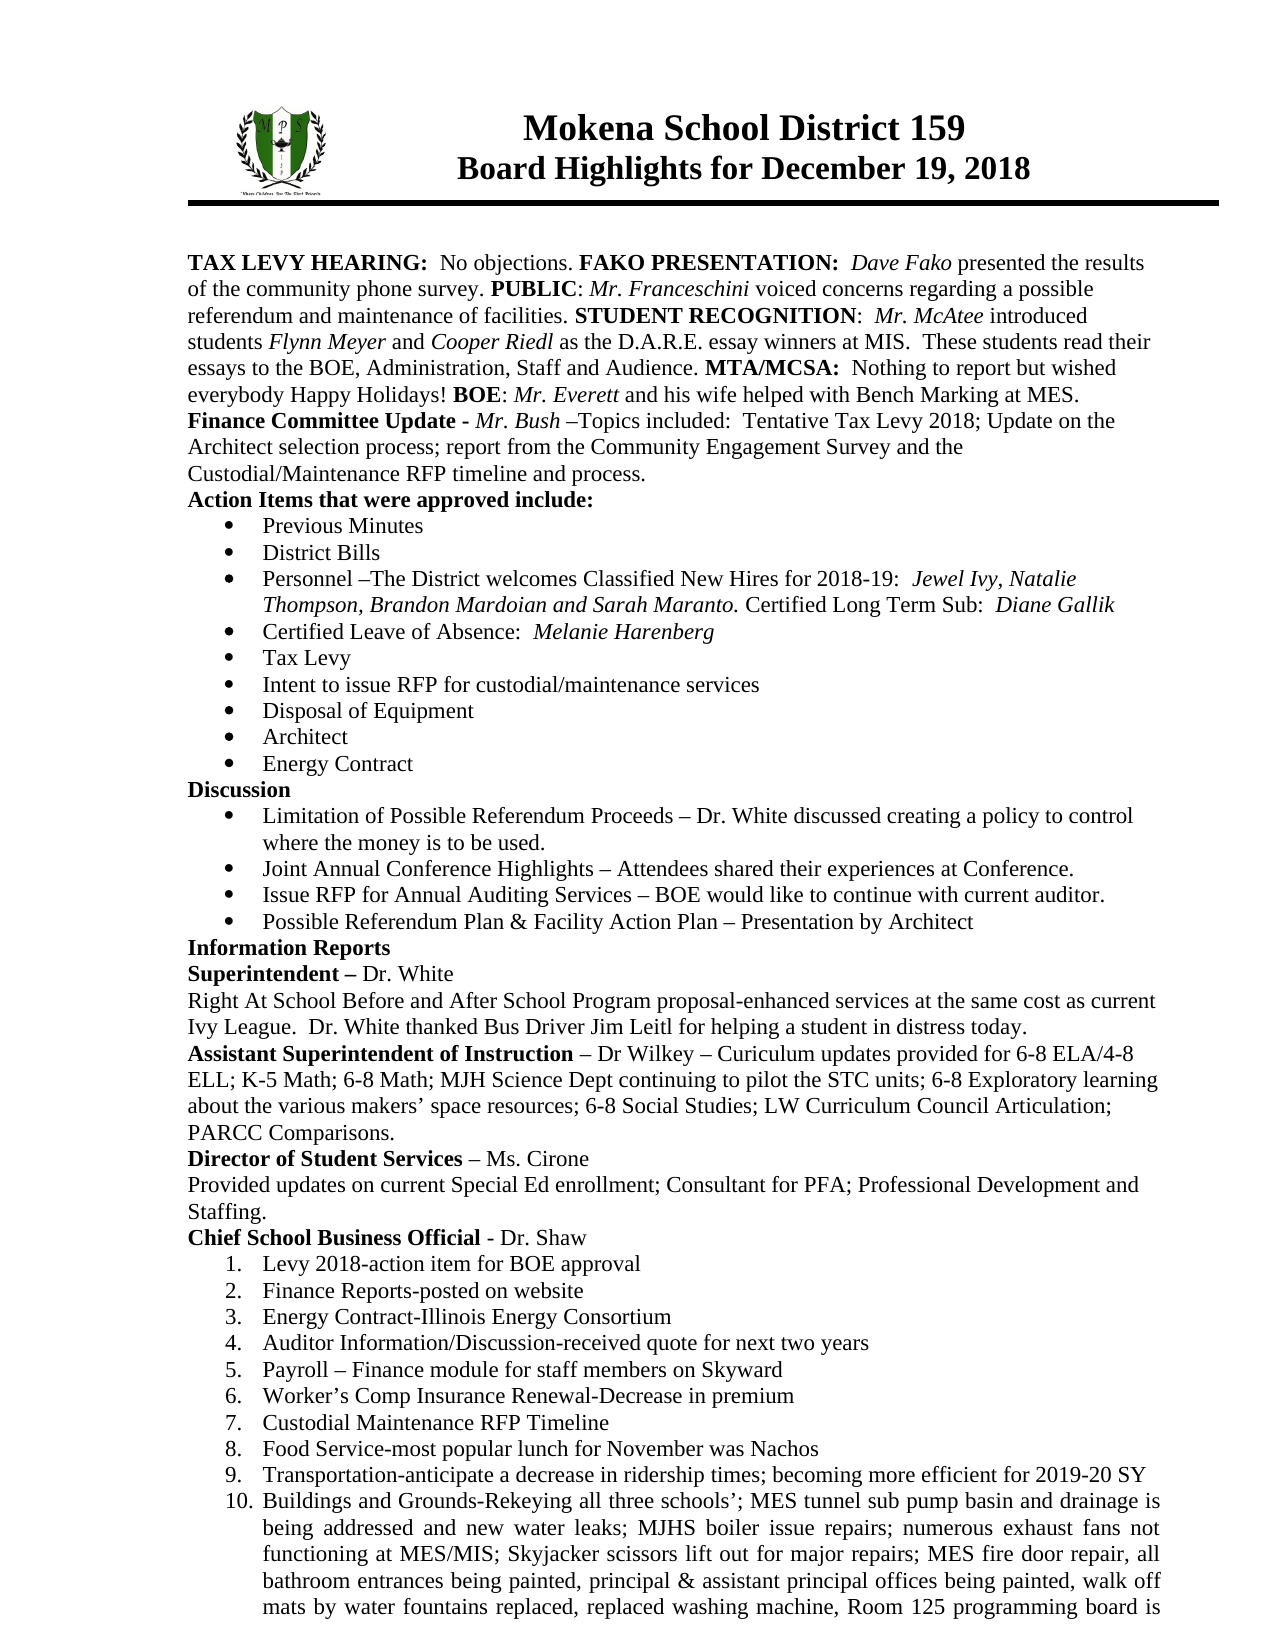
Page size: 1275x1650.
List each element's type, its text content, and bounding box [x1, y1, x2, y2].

list Personnel –The District welcomes Classified New Hires for 2018-19: Jewel Ivy, Natalie Thompson, Brandon Mardoian and Sarah Maranto. Certified Long Term Sub: Diane Gallik [225, 565, 1162, 618]
text Right At School Before and After School Program proposal-enhanced services at the same cost as current Ivy League. Dr. White thanked Bus Driver Jim Leitl for helping a student in distress today. [187, 987, 1162, 1039]
text Superintendent – Dr. White [187, 961, 1162, 987]
list Custodial Maintenance RFP Timeline [225, 1408, 1162, 1435]
list Energy Contract-Illinois Energy Consortium [225, 1303, 1162, 1329]
list Intent to issue RFP for custodial/maintenance services [225, 671, 1162, 697]
subtitle Board Highlights for December 19, 2018 [300, 148, 1162, 186]
list Food Service-most popular lunch for November was Nachos [225, 1435, 1162, 1461]
list District Bills [225, 539, 1162, 565]
list Certified Leave of Absence: Melanie Harenberg [225, 618, 1162, 644]
text Chief School Business Official - Dr. Shaw [187, 1224, 1162, 1250]
text Provided updates on current Special Ed enrollment; Consultant for PFA; Professional Development and Staffing. [187, 1171, 1162, 1224]
list Payroll – Finance module for staff members on Skyward [225, 1356, 1162, 1382]
list Levy 2018-action item for BOE approval [225, 1250, 1162, 1277]
list Worker’s Comp Insurance Renewal-Decrease in premium [225, 1382, 1162, 1408]
list Transportation-anticipate a decrease in ridership times; becoming more efficient for 2019-20 SY [225, 1461, 1162, 1488]
text Assistant Superintendent of Instruction – Dr Wilkey – Curiculum updates provided for 6-8 ELA/4-8 ELL; K-5 Math; 6-8 Math; MJH Science Dept continuing to pilot the STC units; 6-8 Exploratory learning about the various makers’ space resources; 6-8 Social Studies; LW Curriculum Council Articulation; PARCC Comparisons. [187, 1039, 1162, 1145]
text Discussion [187, 776, 1162, 802]
list Disposal of Equipment [225, 697, 1162, 723]
list Joint Annual Conference Highlights – Attendees shared their experiences at Conference. [225, 855, 1162, 881]
text Action Items that were approved include: [187, 486, 1162, 512]
subtitle Board Highlights for December 19, 2018 [169, 148, 261, 186]
list Auditor Information/Discussion-received quote for next two years [225, 1329, 1162, 1356]
list Finance Reports-posted on website [225, 1277, 1162, 1303]
list Tax Levy [225, 644, 1162, 671]
list Architect [225, 723, 1162, 750]
list Previous Minutes [225, 512, 1162, 539]
text Director of Student Services – Ms. Cirone [187, 1145, 1162, 1171]
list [225, 1488, 1162, 1619]
list Issue RFP for Annual Auditing Services – BOE would like to continue with current auditor. [225, 881, 1162, 908]
text TAX LEVY HEARING: No objections. FAKO PRESENTATION: Dave Fako presented the results of the community phone survey. PUBLIC: Mr. Franceschini voiced concerns regarding a possible referendum and maintenance of facilities. STUDENT RECOGNITION: Mr. McAtee introduced students Flynn Meyer and Cooper Riedl as the D.A.R.E. essay winners at MIS. These students read their essays to the BOE, Administration, Staff and Audience. MTA/MCSA: Nothing to report but wished everybody Happy Holidays! BOE: Mr. Everett and his wife helped with Bench Marking at MES. Finance Committee Update - Mr. Bush –Topics included: Tentative Tax Levy 2018; Update on the Architect selection process; report from the Community Engagement Survey and the Custodial/Maintenance RFP timeline and process. [187, 249, 1162, 486]
text Information Reports [187, 934, 1162, 961]
list Limitation of Possible Referendum Proceeds – Dr. White discussed creating a policy to control where the money is to be used. [225, 802, 1162, 855]
subtitle Mokena School District 159 [169, 105, 1162, 148]
list Possible Referendum Plan & Facility Action Plan – Presentation by Architect [225, 908, 1162, 934]
list Energy Contract [225, 750, 1162, 776]
